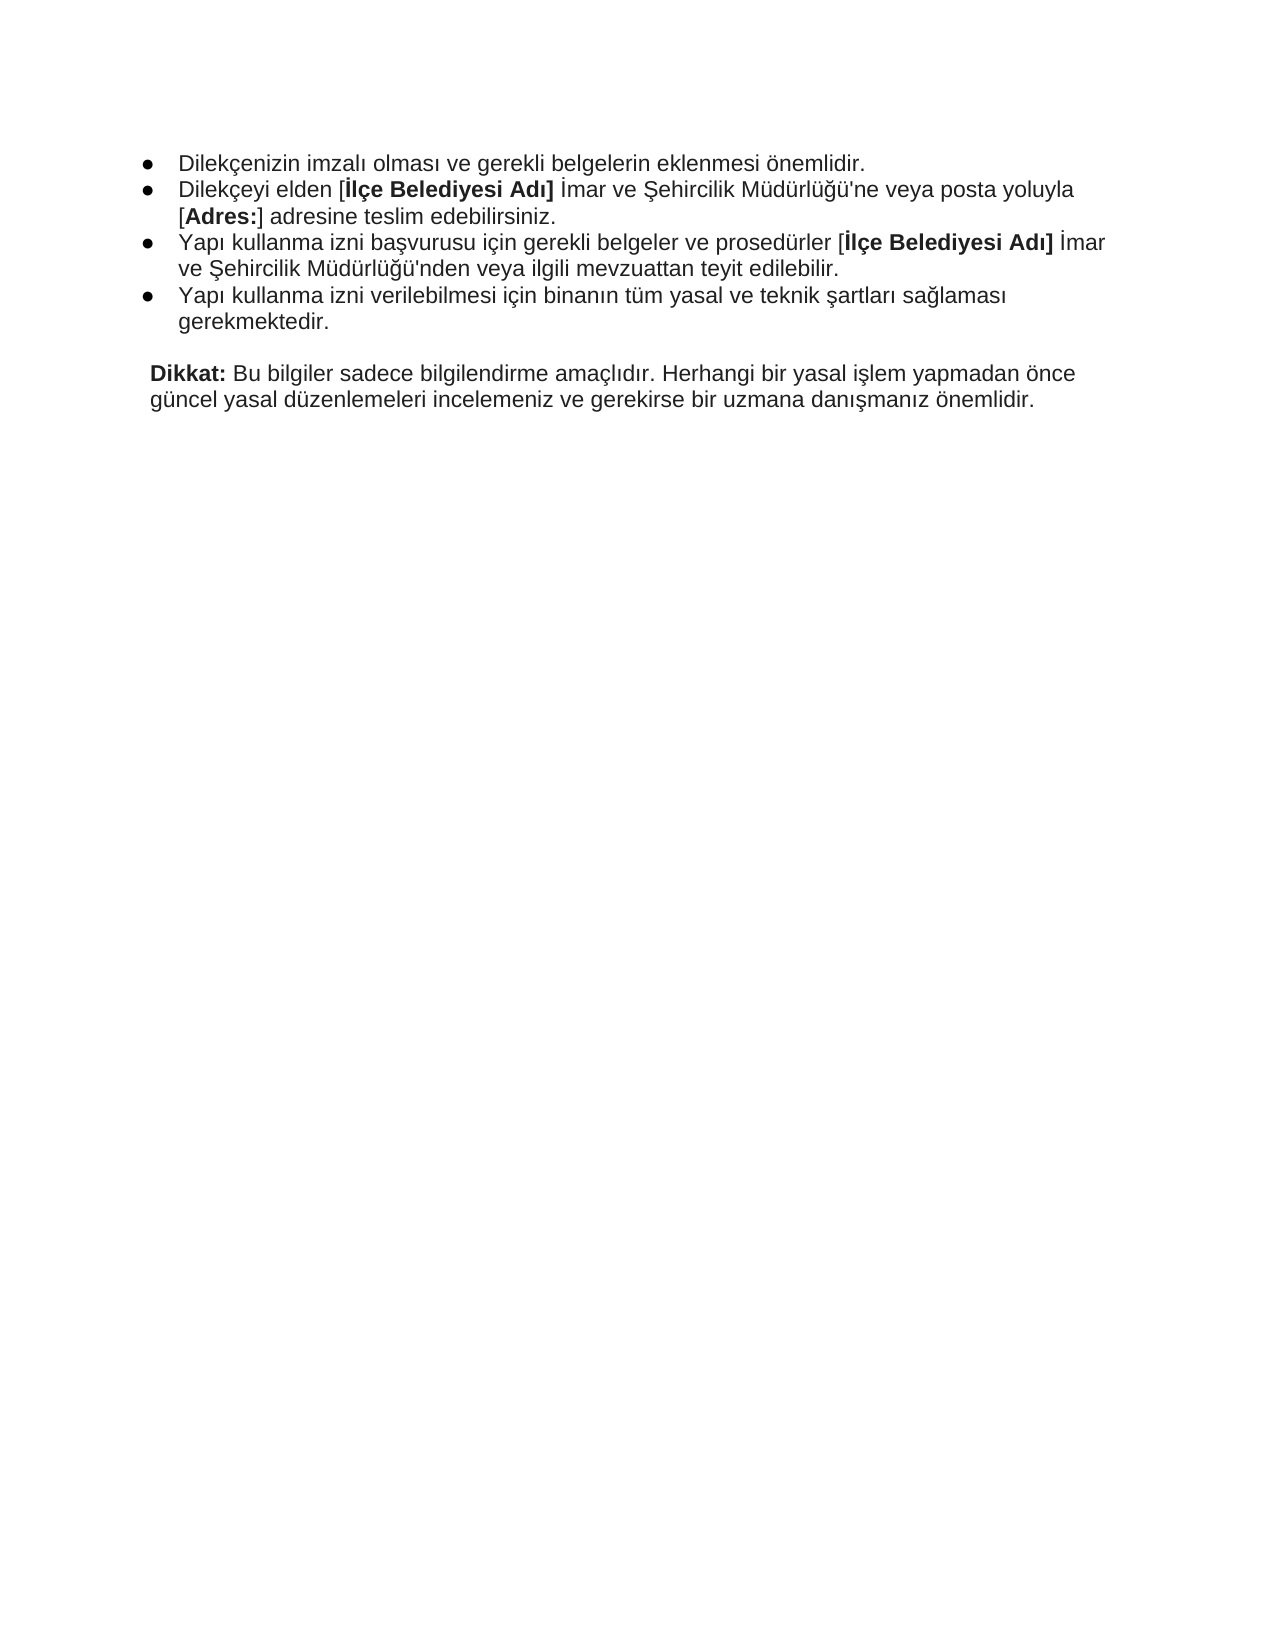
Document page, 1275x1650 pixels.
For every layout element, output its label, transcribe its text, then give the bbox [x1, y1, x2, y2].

list Dilekçeyi elden [İlçe Belediyesi Adı] İmar ve Şehircilik Müdürlüğü'ne veya posta yoluyla [Adres:] adresine teslim edebilirsiniz. [141, 176, 1125, 229]
list Yapı kullanma izni başvurusu için gerekli belgeler ve prosedürler [İlçe Belediyesi Adı] İmar ve Şehircilik Müdürlüğü'nden veya ilgili mevzuattan teyit edilebilir. [141, 229, 1125, 282]
list Yapı kullanma izni verilebilmesi için binanın tüm yasal ve teknik şartları sağlaması gerekmektedir. [141, 282, 1125, 334]
list Dilekçenizin imzalı olması ve gerekli belgelerin eklenmesi önemlidir. [141, 150, 1125, 176]
text Dikkat: Bu bilgiler sadece bilgilendirme amaçlıdır. Herhangi bir yasal işlem yapmadan önce güncel yasal düzenlemeleri incelemeniz ve gerekirse bir uzmana danışmanız önemlidir. [150, 359, 1125, 412]
